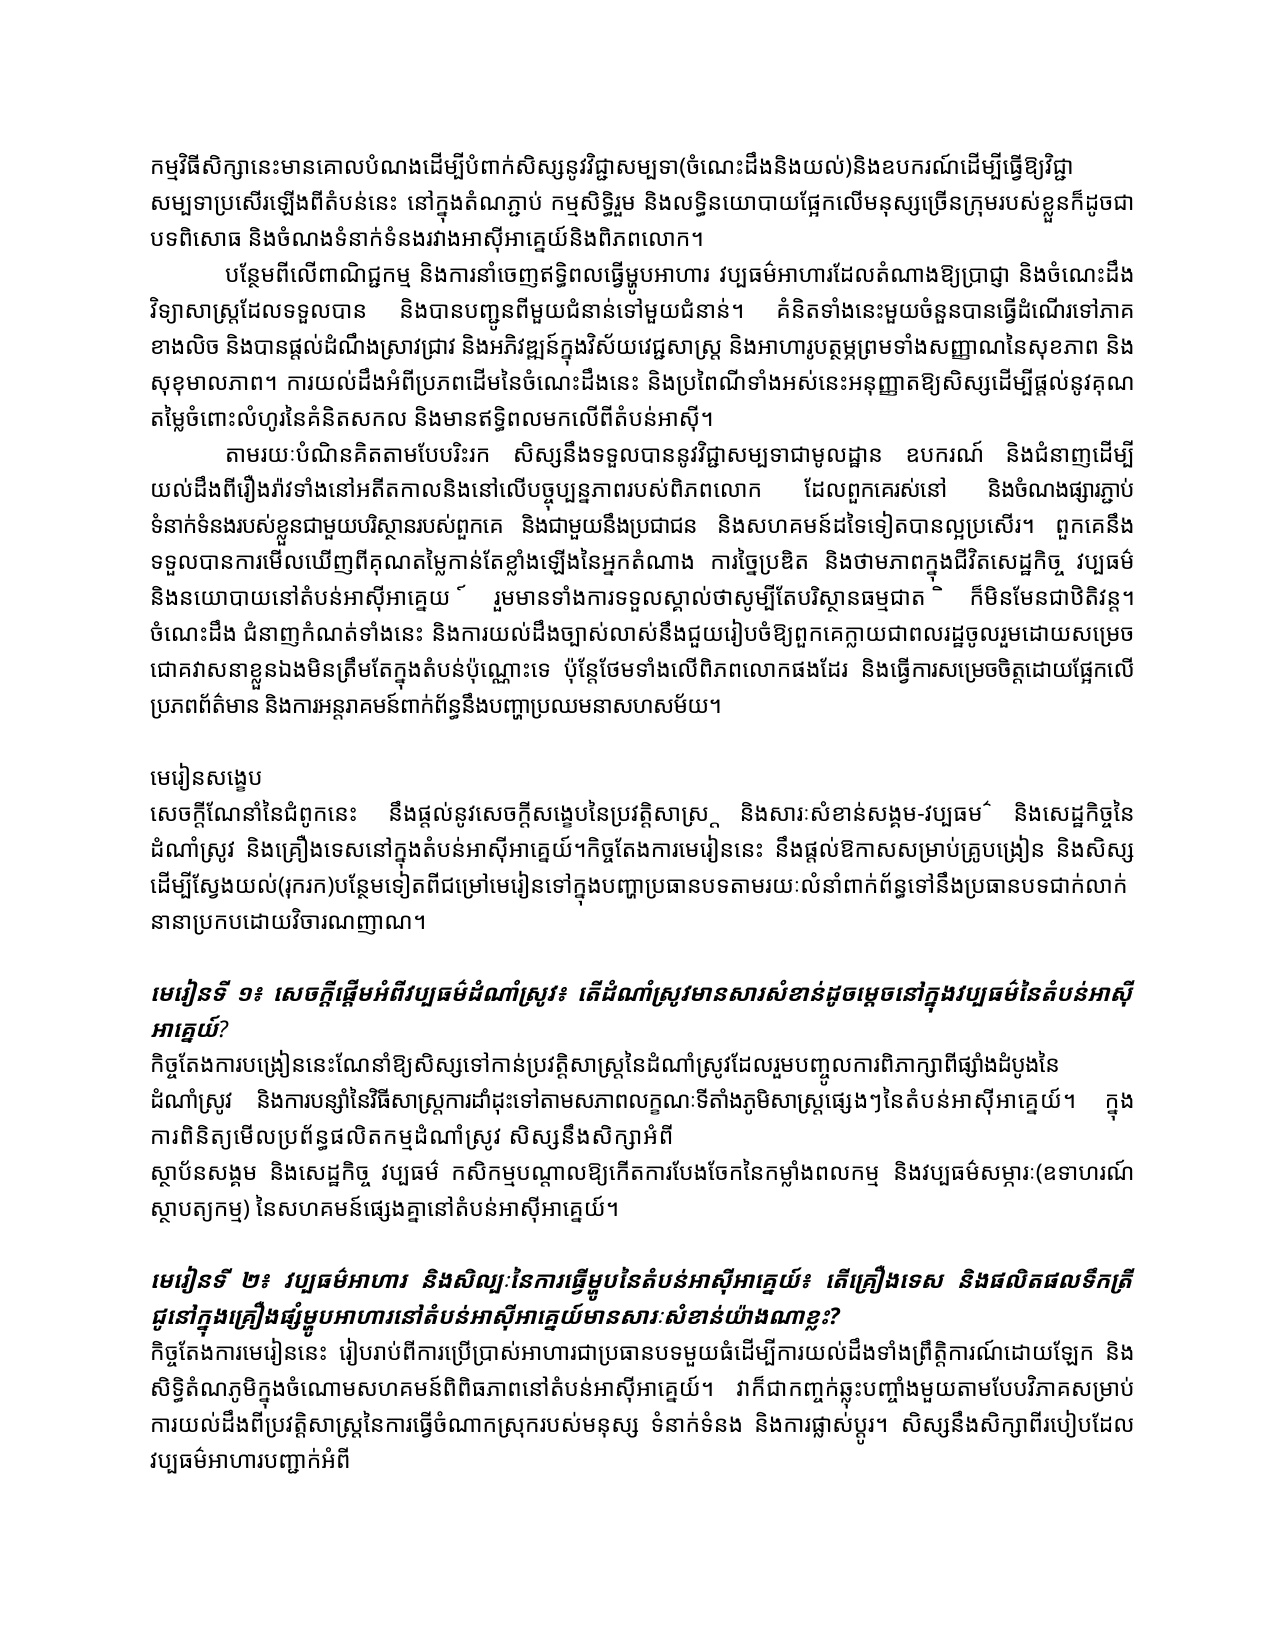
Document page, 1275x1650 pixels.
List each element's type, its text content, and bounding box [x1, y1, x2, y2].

text មេរៀនទី ២៖ វប្បធម៌អាហារ និងសិល្បៈនៃការធ្វើម្ហូបនៃតំបន់អាស៊ីអាគ្នេយ៍៖ តើគ្រឿងទេស និងផលិតផលទឹកត្រីជូនៅក្នុងគ្រឿងផ្សំម្ហូបអាហារនៅតំបន់អាស៊ីអាគ្នេយ៍មានសារៈសំខាន់យ៉ាងណាខ្លះ? [150, 1264, 1134, 1331]
text មេរៀនសង្ខេប [150, 761, 1134, 792]
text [150, 1336, 1134, 1475]
text តាមរយៈបំណិនគិតតាមបែបរិះរក សិស្សនឹងទទួលបាននូវវិជ្ជាសម្បទាជាមូលដ្ឋាន ឧបករណ៍ និងជំនាញដើម្បីយល់ដឹងពីរឿងរ៉ាវទាំងនៅអតីតកាលនិងនៅលើបច្ចុប្បន្នភាពរបស់ពិភពលោក ដែលពួកគេរស់នៅ និងចំណងផ្សារភ្ជាប់ទំនាក់ទំនងរបស់ខ្លួនជាមួយបរិស្ថានរបស់ពួកគេ និងជាមួយនឹងប្រជាជន និងសហគមន៍ដទៃទៀតបានល្អប្រសើរ។ ពួកគេនឹងទទួលបានការមើលឃើញពីគុណតម្លៃកាន់តែខ្លាំងឡើងនៃអ្នកតំណាង ការច្នៃប្រឌិត និងថាមភាពក្នុងជីវិតសេដ្ឋកិច្ច វប្បធម៌ និងនយោបាយនៅតំបន់អាស៊ីអាគ្នេយ៍ រួមមានទាំងការទទួលស្គាល់ថាសូម្បីតែបរិស្ថានធម្មជាតិ ក៏មិនមែនជាឋិតិវន្ត។ ចំណេះដឹង ជំនាញកំណត់ទាំងនេះ និងការយល់ដឹងច្បាស់លាស់នឹងជួយរៀបចំឱ្យពួកគេក្លាយជាពលរដ្ឋចូលរួមដោយសម្រេចជោគវាសនាខ្លួនឯងមិនត្រឹមតែក្នុងតំបន់ប៉ុណ្ណោះទេ ប៉ុន្តែថែមទាំងលើពិភពលោកផងដែរ និងធ្វើការសម្រេចចិត្តដោយផ្អែកលើប្រភពព័ត៌មាន និងការអន្តរាគមន៍ពាក់ព័ន្ធនឹងបញ្ហាប្រឈមនាសហសម័យ។ [150, 437, 1134, 720]
text កិច្ចតែងការបង្រៀននេះណែនាំឱ្យសិស្សទៅកាន់ប្រវត្តិសាស្រ្តនៃដំណាំស្រូវដែលរួមបញ្ចូលការពិភាក្សាពីផ្សាំងដំបូងនៃដំណាំស្រូវ និងការបន្សាំនៃវិធីសាស្រ្តការដាំដុះទៅតាមសភាពលក្ខណៈទីតាំងភូមិសាស្ដ្រផ្សេងៗនៃតំបន់អាស៊ីអាគ្នេយ៍។ ក្នុងការពិនិត្យមើលប្រព័ន្ធផលិតកម្មដំណាំស្រូវ សិស្សនឹងសិក្សាអំពី [150, 1048, 1134, 1152]
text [150, 150, 1134, 253]
text បន្ថែមពីលើពាណិជ្ជកម្ម និងការនាំចេញឥទ្ធិពលធ្វើម្ហូបអាហារ វប្បធម៌អាហារដែលតំណាងឱ្យប្រាជ្ញា និងចំណេះដឹងវិទ្យាសាស្រ្តដែលទទួលបាន និងបានបញ្ជូនពីមួយជំនាន់ទៅមួយជំនាន់។ គំនិតទាំងនេះមួយចំនួនបានធ្វើដំណើរទៅភាគខាងលិច និងបានផ្ដល់ដំណឹងស្រាវជ្រាវ និងអភិវឌ្ឍន៍ក្នុងវិស័យ​វេជ្ជសាស្ត្រ និងអាហារូបត្ថម្ភព្រមទាំងសញ្ញាណនៃសុខភាព និងសុខុមាលភាព។ ការយល់ដឹងអំពីប្រភពដើមនៃចំណេះដឹងនេះ និងប្រពៃណីទាំងអស់នេះអនុញ្ញាតឱ្យសិស្សដើម្បីផ្ដល់នូវគុណតម្លៃចំពោះលំហូរនៃគំនិតសកល និងមានឥទ្ធិពលមកលើពីតំបន់អាស៊ី។ [150, 258, 1134, 433]
text សេចក្តីណែនាំនៃជំពូកនេះ នឹងផ្តល់នូវសេចក្ដីសង្ខេបនៃប្រវត្តិសាស្រ្ត និងសារៈសំខាន់សង្គម-វប្បធម៌ និងសេដ្ឋកិច្ចនៃដំណាំស្រូវ និងគ្រឿងទេសនៅក្នុងតំបន់អាស៊ីអាគ្នេយ៍។កិច្ចតែងការមេរៀននេះ នឹងផ្តល់ឱកាសសម្រាប់គ្រូបង្រៀន និងសិស្សដើម្បីស្វែងយល់(រុករក)បន្ថែមទៀតពីជម្រៅមេរៀនទៅក្នុងបញ្ហាប្រធានបទតាមរយៈលំនាំពាក់ព័ន្ធទៅនឹងប្រធានបទជាក់លាក់នានាប្រកបដោយវិចារណញាណ។ [150, 797, 1134, 936]
text មេរៀនទី ១៖ សេចក្ដីផ្ដើមអំពីវប្បធម៌ដំណាំស្រូវ៖ តើដំណាំស្រូវមានសារសំខាន់ដូចម្ដេចនៅក្នុងវប្បធម៌នៃតំបន់អាស៊ីអាគ្នេយ៍? [150, 977, 1134, 1044]
text ស្ថាប័នសង្គម និងសេដ្ឋកិច្ច វប្បធម៌ កសិកម្មបណ្ដាលឱ្យកើតការបែងចែកនៃកម្លាំងពលកម្ម និងវប្បធម៌សម្ភារៈ(ឧទាហរណ៍ស្ថាបត្យកម្ម) នៃសហគមន៍ផ្សេងគ្នានៅតំបន់អាស៊ីអាគ្នេយ៍។ [150, 1156, 1134, 1223]
